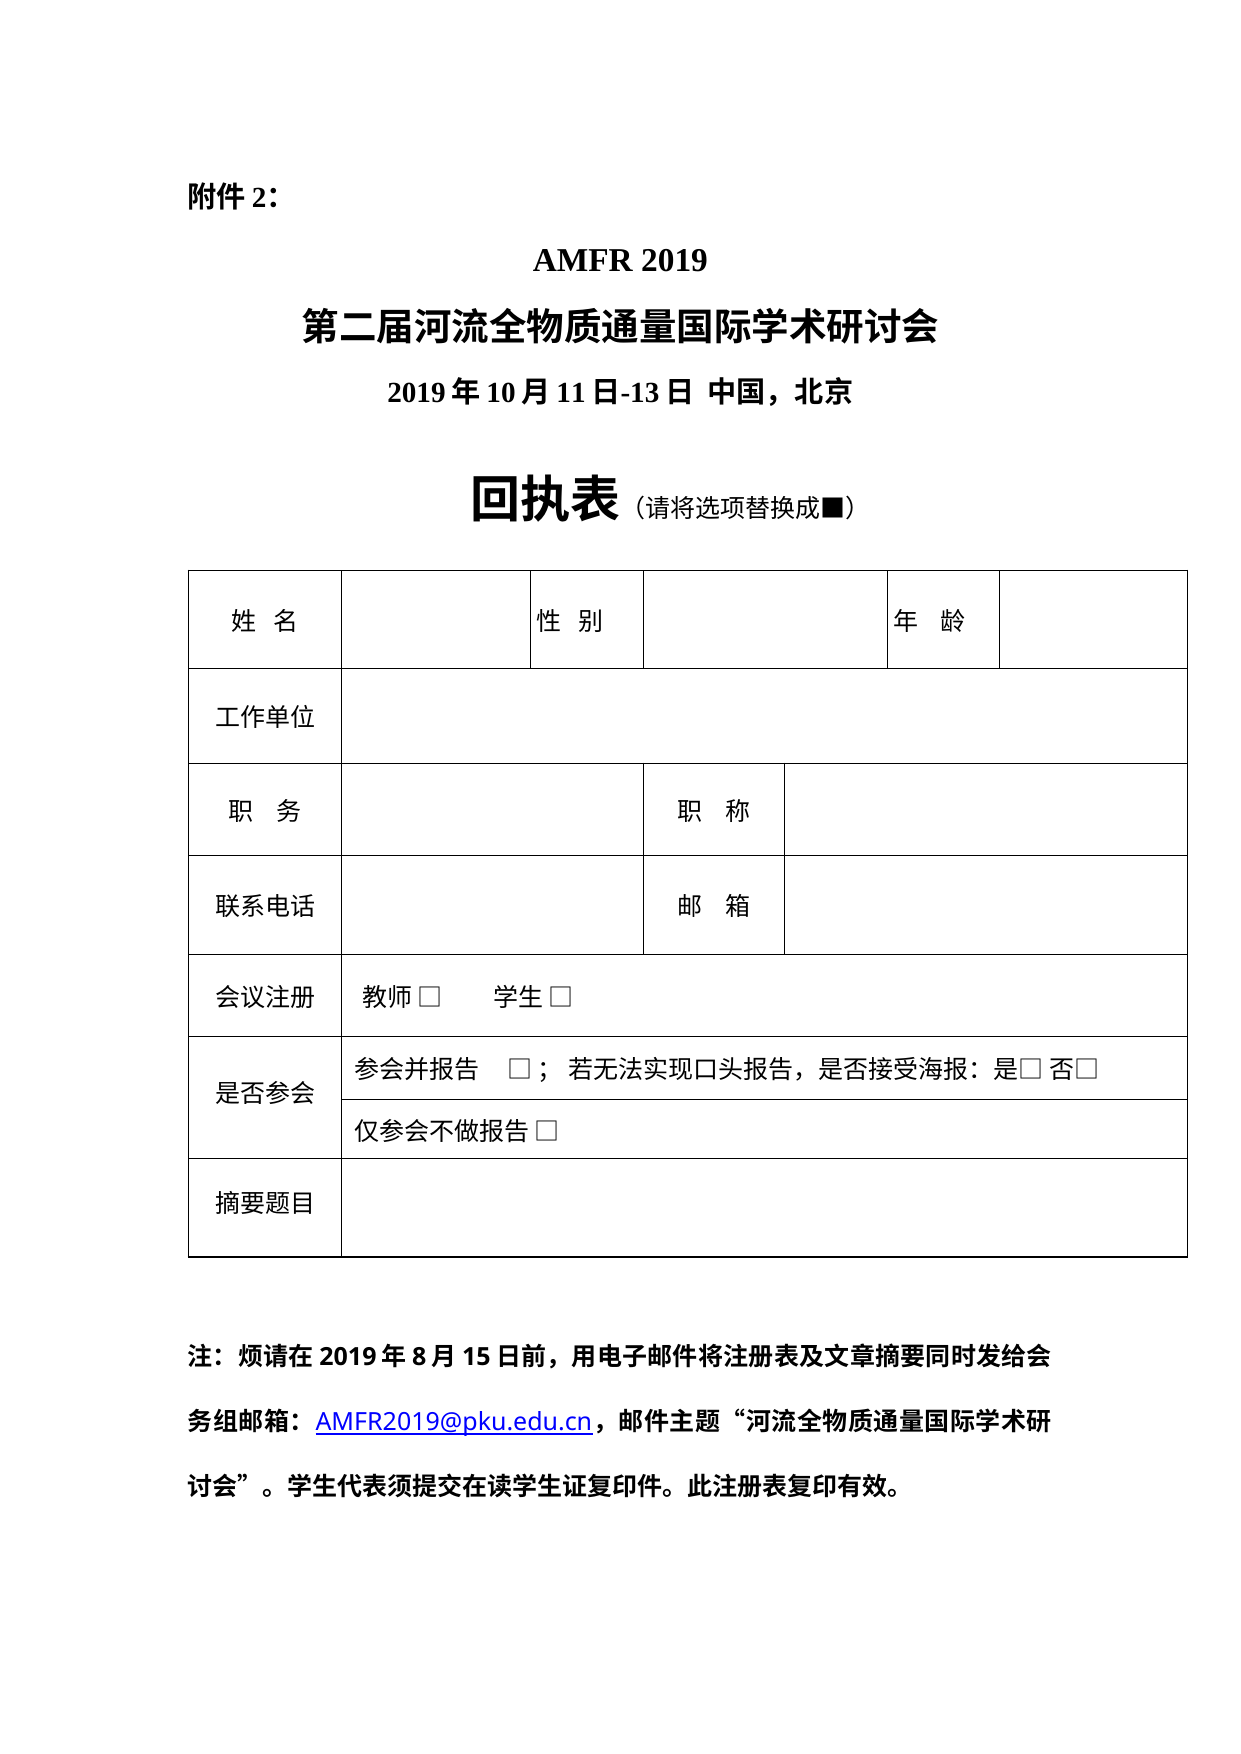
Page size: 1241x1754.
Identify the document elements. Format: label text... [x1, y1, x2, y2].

table_cell [342, 856, 643, 954]
table_cell [785, 764, 1187, 855]
table_cell [342, 669, 1187, 763]
table_cell 参会并报告 □ ； 若无法实现口头报告，是否接受海报：是□ 否□ [342, 1037, 1187, 1099]
table_cell 联系电话 [189, 856, 341, 954]
table_cell [342, 1159, 1187, 1256]
table_cell [342, 764, 643, 855]
table_header 年 龄 [888, 571, 999, 668]
text 注：烦请在2019年8月15日前，用电子邮件将注册表及文章摘要同时发给会务组邮箱：AMFR2019@pku.edu.cn，邮件主题“河流全物质通量国际学术研讨会”。学生代表须提交在读学生证复印件。此注册表复印有效。 [187, 1322, 1053, 1517]
table_cell 工作单位 [189, 669, 341, 763]
table_header 姓 名 [189, 571, 341, 668]
table_cell 摘要题目 [189, 1159, 341, 1256]
table_cell 职 称 [644, 764, 784, 855]
text AMFR 2019 [187, 227, 1053, 292]
text 回执表（请将选项替换成■） [187, 447, 1053, 544]
text 2019年10月11日-13日 中国，北京 [187, 357, 1053, 422]
table_cell [785, 856, 1187, 954]
table_cell 邮 箱 [644, 856, 784, 954]
text 附件2： [187, 162, 1053, 227]
table_header [644, 571, 887, 668]
text 第二届河流全物质通量国际学术研讨会 [187, 292, 1053, 357]
table_cell 会议注册 [189, 955, 341, 1036]
table_cell 教师 □ 学生 □ [342, 955, 1187, 1036]
table_cell 职 务 [189, 764, 341, 855]
table_header 性 别 [531, 571, 643, 668]
table_header [1000, 571, 1187, 668]
table_cell 仅参会不做报告 □ [342, 1100, 1187, 1158]
table_header [342, 571, 530, 668]
table_cell 是否参会 [189, 1037, 341, 1158]
